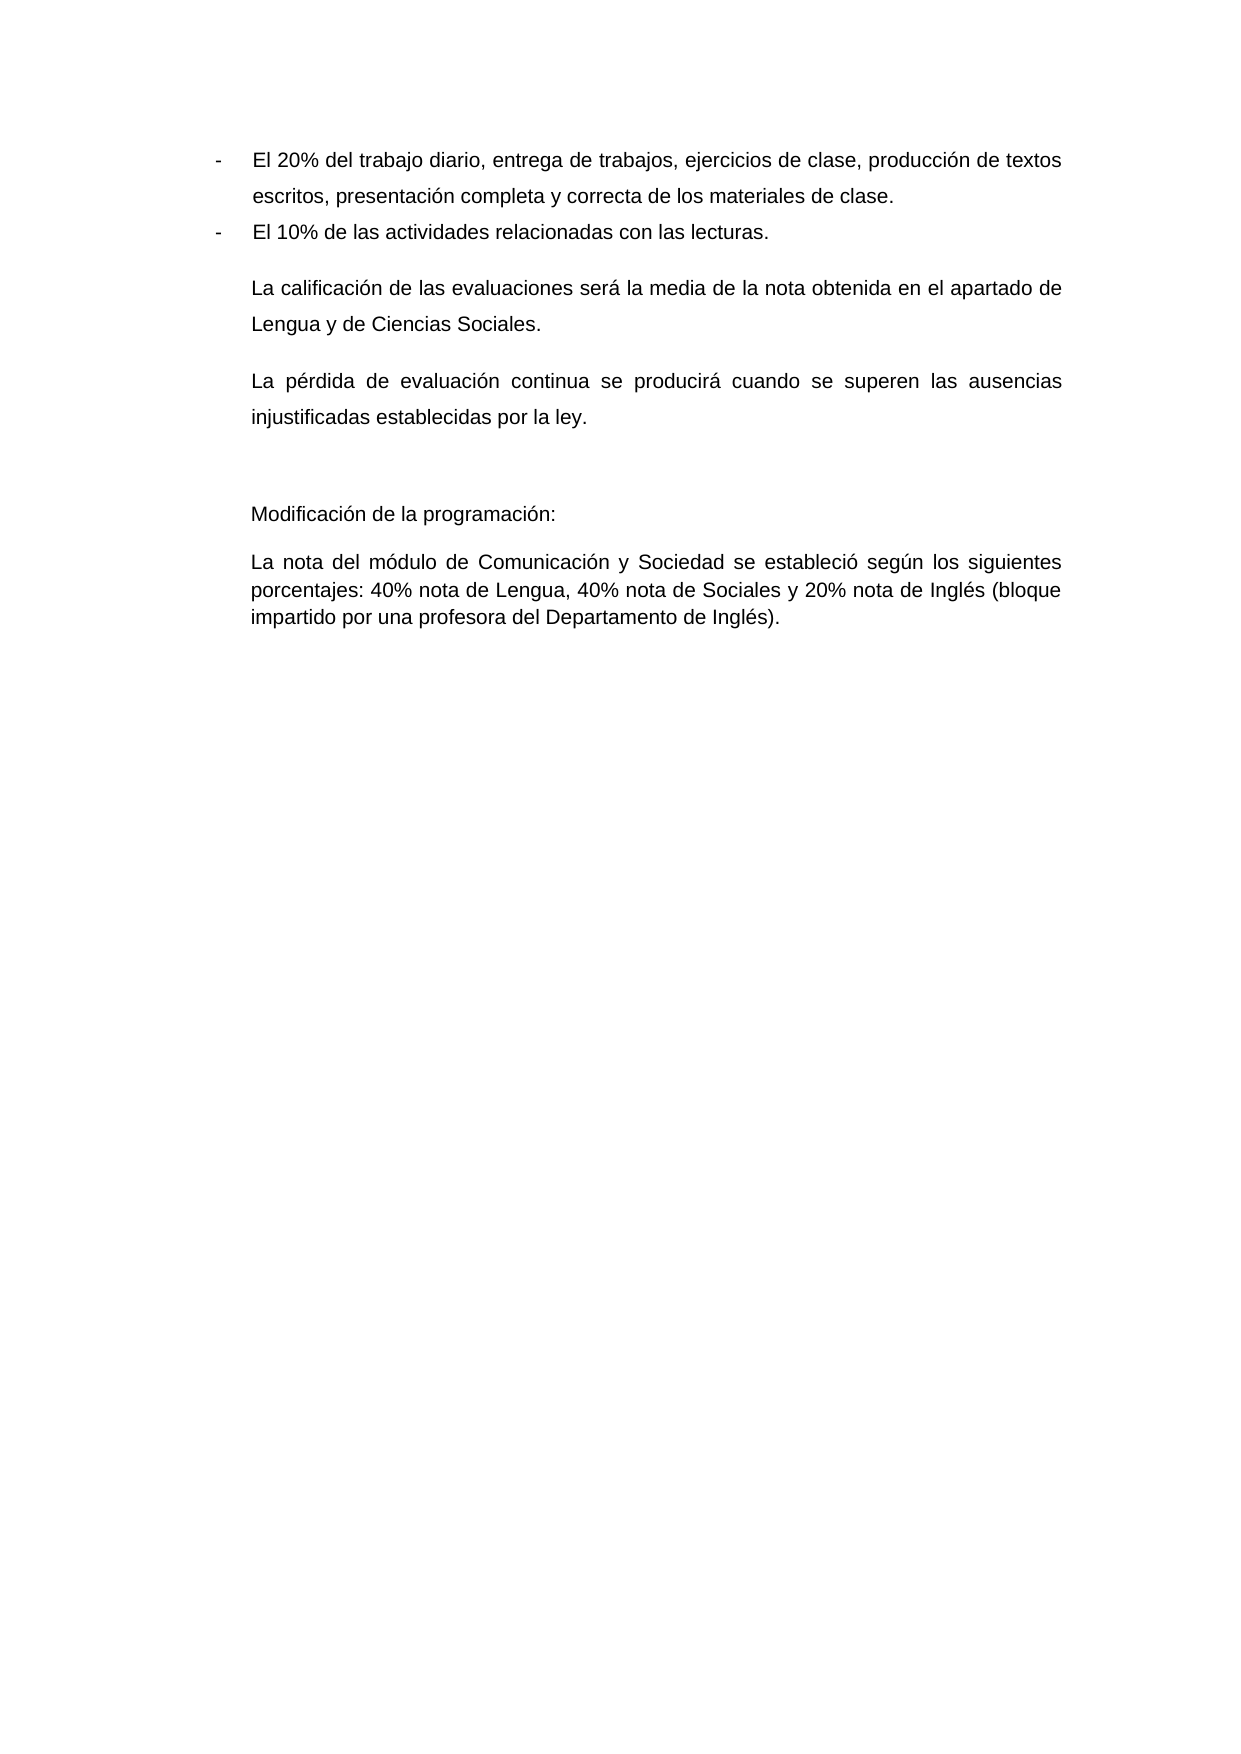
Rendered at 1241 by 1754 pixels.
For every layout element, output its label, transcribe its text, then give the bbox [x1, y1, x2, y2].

text La calificación de las evaluaciones será la media de la nota obtenida en el apartado de Lengua y de Ciencias Sociales. [251, 276, 1063, 336]
text La nota del módulo de Comunicación y Sociedad se estableció según los siguientes porcentajes: 40% nota de Lengua, 40% nota de Sociales y 20% nota de Inglés (bloque impartido por una profesora del Departamento de Inglés). [251, 550, 1063, 629]
list El 20% del trabajo diario, entrega de trabajos, ejercicios de clase, producción de textos escritos, presentación completa y correcta de los materiales de clase. [215, 148, 1063, 207]
text La pérdida de evaluación continua se producirá cuando se superen las ausencias injustificadas establecidas por la ley. [251, 369, 1063, 429]
list El 10% de las actividades relacionadas con las lecturas. [215, 219, 1063, 243]
text Modificación de la programación: [177, 502, 1063, 526]
